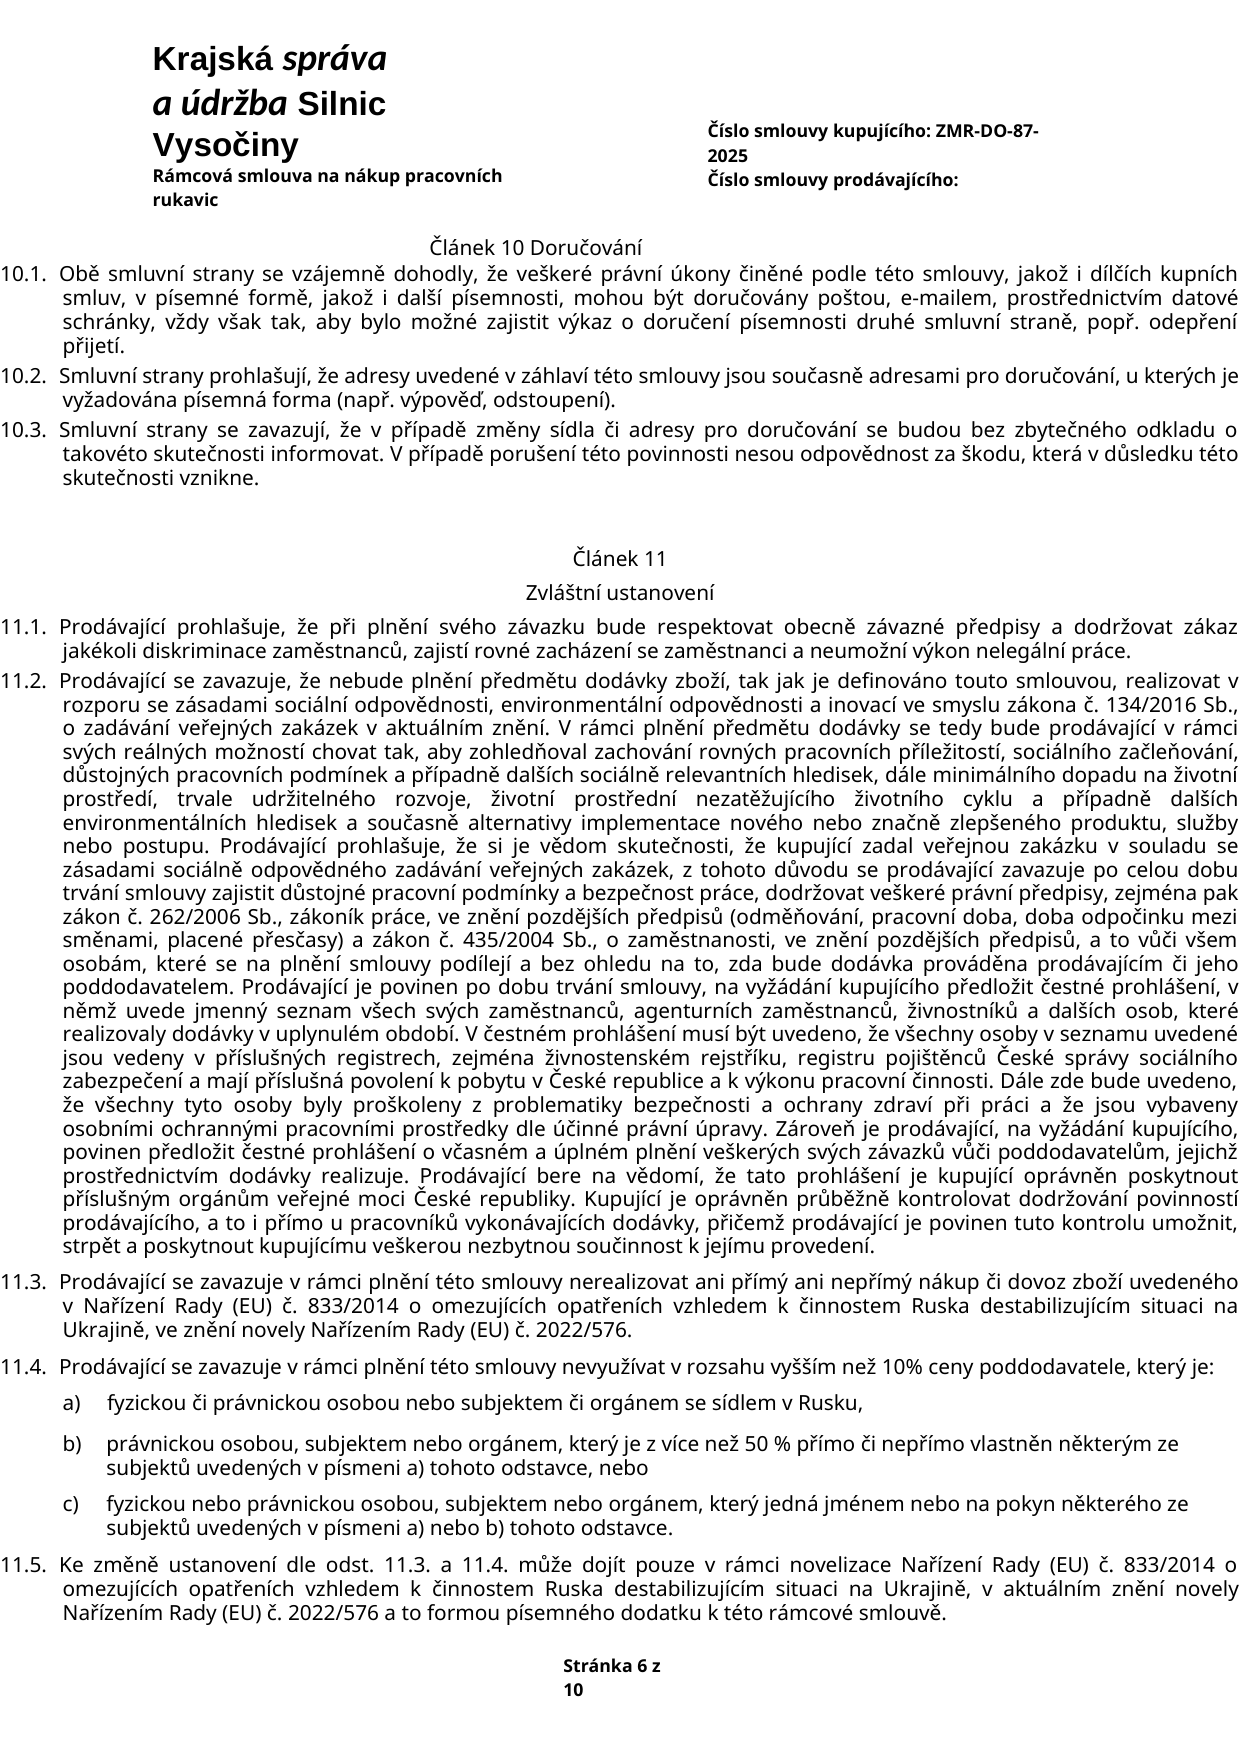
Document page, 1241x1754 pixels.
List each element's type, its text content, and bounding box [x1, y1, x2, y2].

list fyzickou nebo právnickou osobou, subjektem nebo orgánem, který jedná jménem nebo na pokyn některého ze subjektů uvedených v písmeni a) nebo b) tohoto odstavce. [62, 1492, 1240, 1540]
list Prodávající prohlašuje, že při plnění svého závazku bude respektovat obecně závazné předpisy a dodržovat zákaz jakékoli diskriminace zaměstnanců, zajistí rovné zacházení se zaměstnanci a neumožní výkon nelegální práce. [0, 615, 1240, 663]
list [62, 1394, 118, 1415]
list Prodávající se zavazuje, že nebude plnění předmětu dodávky zboží, tak jak je definováno touto smlouvou, realizovat v rozporu se zásadami sociální odpovědnosti, environmentální odpovědnosti a inovací ve smyslu zákona č. 134/2016 Sb., o zadávání veřejných zakázek v aktuálním znění. V rámci plnění předmětu dodávky se tedy bude prodávající v rámci svých reálných možností chovat tak, aby zohledňoval zachování rovných pracovních příležitostí, sociálního začleňování, důstojných pracovních podmínek a případně dalších sociálně relevantních hledisek, dále minimálního dopadu na životní prostředí, trvale udržitelného rozvoje, životní prostřední nezatěžujícího životního cyklu a případně dalších environmentálních hledisek a současně alternativy implementace nového nebo značně zlepšeného produktu, služby nebo postupu. Prodávající prohlašuje, že si je vědom skutečnosti, že kupující zadal veřejnou zakázku v souladu se zásadami sociálně odpovědného zadávání veřejných zakázek, z tohoto důvodu se prodávající zavazuje po celou dobu trvání smlouvy zajistit důstojné pracovní podmínky a bezpečnost práce, dodržovat veškeré právní předpisy, zejména pak zákon č. 262/2006 Sb., zákoník práce, ve znění pozdějších předpisů (odměňování, pracovní doba, doba odpočinku mezi směnami, placené přesčasy) a zákon č. 435/2004 Sb., o zaměstnanosti, ve znění pozdějších předpisů, a to vůči všem osobám, které se na plnění smlouvy podílejí a bez ohledu na to, zda bude dodávka prováděna prodávajícím či jeho poddodavatelem. Prodávající je povinen po dobu trvání smlouvy, na vyžádání kupujícího předložit čestné prohlášení, v němž uvede jmenný seznam všech svých zaměstnanců, agenturních zaměstnanců, živnostníků a dalších osob, které realizovaly dodávky v uplynulém období. V čestném prohlášení musí být uvedeno, že všechny osoby v seznamu uvedené jsou vedeny v příslušných registrech, zejména živnostenském rejstříku, registru pojištěnců České správy sociálního zabezpečení a mají příslušná povolení k pobytu v České republice a k výkonu pracovní činnosti. Dále zde bude uvedeno, že všechny tyto osoby byly proškoleny z problematiky bezpečnosti a ochrany zdraví při práci a že jsou vybaveny osobními ochrannými pracovními prostředky dle účinné právní úpravy. Zároveň je prodávající, na vyžádání kupujícího, povinen předložit čestné prohlášení o včasném a úplném plnění veškerých svých závazků vůči poddodavatelům, jejichž prostřednictvím dodávky realizuje. Prodávající bere na vědomí, že tato prohlášení je kupující oprávněn poskytnout příslušným orgánům veřejné moci České republiky. Kupující je oprávněn průběžně kontrolovat dodržování povinností prodávajícího, a to i přímo u pracovníků vykonávajících dodávky, přičemž prodávající je povinen tuto kontrolu umožnit, strpět a poskytnout kupujícímu veškerou nezbytnou součinnost k jejímu provedení. [0, 670, 1240, 1258]
list Ke změně ustanovení dle odst. 11.3. a 11.4. může dojít pouze v rámci novelizace Nařízení Rady (EU) č. 833/2014 o omezujících opatřeních vzhledem k činnostem Ruska destabilizujícím situaci na Ukrajině, v aktuálním znění novely Nařízením Rady (EU) č. 2022/576 a to formou písemného dodatku k této rámcové smlouvě. [0, 1553, 1240, 1625]
text Článek 10 Doručování [429, 226, 821, 262]
list Prodávající se zavazuje v rámci plnění této smlouvy nevyužívat v rozsahu vyšším než 10% ceny poddodavatele, který je: [0, 1355, 1240, 1379]
text Zvláštní ustanovení [0, 584, 1240, 604]
list Smluvní strany se zavazují, že v případě změny sídla či adresy pro doručování se budou bez zbytečného odkladu o takovéto skutečnosti informovat. V případě porušení této povinnosti nesou odpovědnost za škodu, která v důsledku této skutečnosti vznikne. [0, 419, 1240, 491]
list Obě smluvní strany se vzájemně dohodly, že veškeré právní úkony činěné podle této smlouvy, jakož i dílčích kupních smluv, v písemné formě, jakož i další písemnosti, mohou být doručovány poštou, e-mailem, prostřednictvím datové schránky, vždy však tak, aby bylo možné zajistit výkaz o doručení písemnosti druhé smluvní straně, popř. odepření přijetí. [0, 262, 1240, 358]
list fyzickou či právnickou osobou nebo subjektem či orgánem se sídlem v Rusku, [111, 1394, 1240, 1415]
list Smluvní strany prohlašují, že adresy uvedené v záhlaví této smlouvy jsou současně adresami pro doručování, u kterých je vyžadována písemná forma (např. výpověď, odstoupení). [0, 364, 1240, 412]
list právnickou osobou, subjektem nebo orgánem, který je z více než 50 % přímo či nepřímo vlastněn některým ze subjektů uvedených v písmeni a) tohoto odstavce, nebo [62, 1432, 1240, 1480]
text Článek 11 [0, 549, 1240, 570]
list Prodávající se zavazuje v rámci plnění této smlouvy nerealizovat ani přímý ani nepřímý nákup či dovoz zboží uvedeného v Nařízení Rady (EU) č. 833/2014 o omezujících opatřeních vzhledem k činnostem Ruska destabilizujícím situaci na Ukrajině, ve znění novely Nařízením Rady (EU) č. 2022/576. [0, 1271, 1240, 1342]
